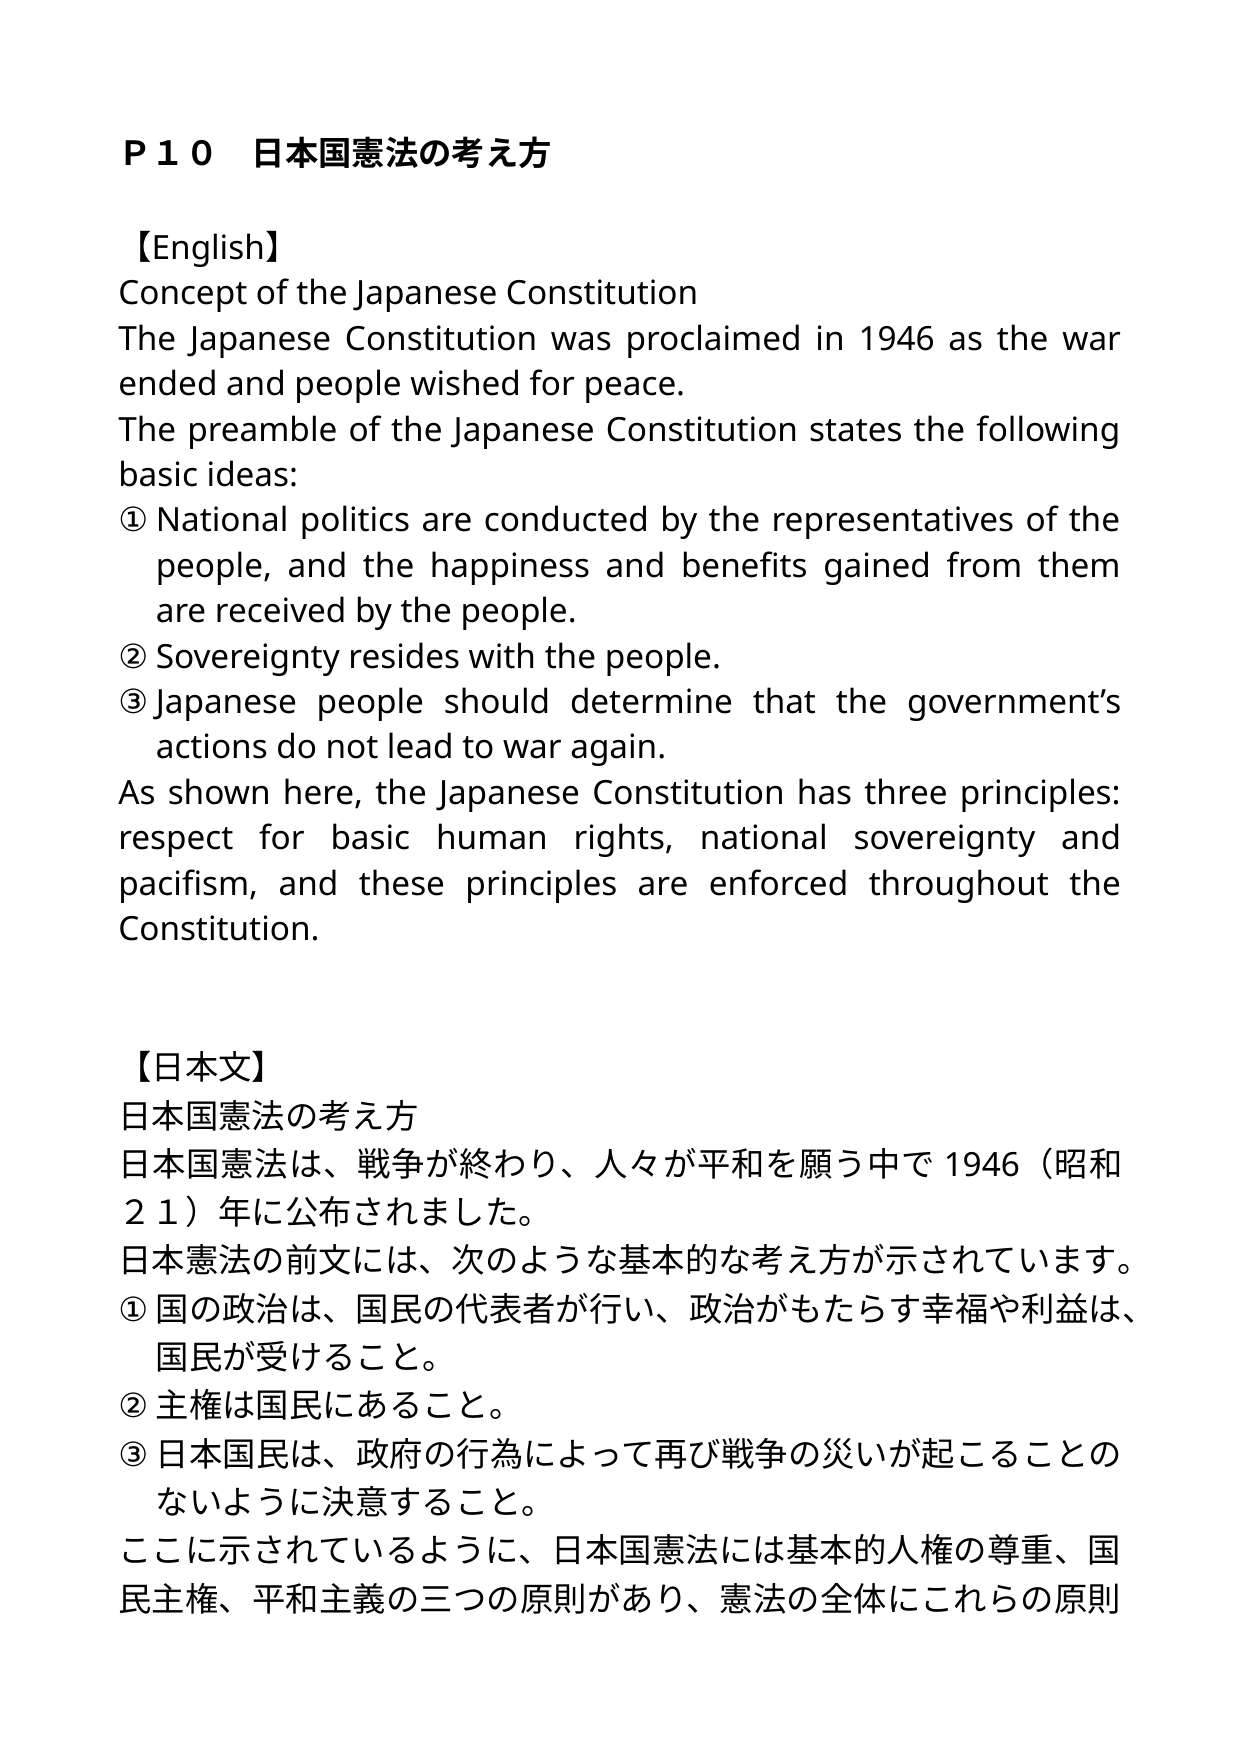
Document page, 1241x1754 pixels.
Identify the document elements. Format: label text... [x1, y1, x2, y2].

text Ｐ１０ 日本国憲法の考え方 [118, 127, 1122, 175]
text The preamble of the Japanese Constitution states the following basic ideas: [118, 405, 1122, 496]
list National politics are conducted by the representatives of the people, and the happiness and benefits gained from them are received by the people. [118, 496, 1122, 632]
list 主権は国民にあること。 [118, 1379, 1122, 1428]
text 日本国憲法の考え方 [118, 1089, 1122, 1138]
text As shown here, the Japanese Constitution has three principles: respect for basic human rights, national sovereignty and pacifism, and these principles are enforced throughout the Constitution. [118, 769, 1122, 950]
text 日本憲法の前文には、次のような基本的な考え方が示されています。 [118, 1234, 1122, 1282]
text 【English】 [118, 221, 1122, 269]
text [118, 1524, 1122, 1621]
text 日本国憲法は、戦争が終わり、人々が平和を願う中で1946（昭和２１）年に公布されました。 [118, 1138, 1122, 1234]
text 【日本文】 [118, 1041, 1122, 1089]
text The Japanese Constitution was proclaimed in 1946 as the war ended and people wished for peace. [118, 314, 1122, 405]
list 日本国民は、政府の行為によって再び戦争の災いが起こることのないように決意すること。 [118, 1428, 1122, 1524]
list Japanese people should determine that the government’s actions do not lead to war again. [118, 678, 1122, 769]
text Concept of the Japanese Constitution [118, 269, 1122, 314]
list Sovereignty resides with the people. [118, 632, 1122, 678]
list 国の政治は、国民の代表者が行い、政治がもたらす幸福や利益は、国民が受けること。 [118, 1282, 1122, 1379]
